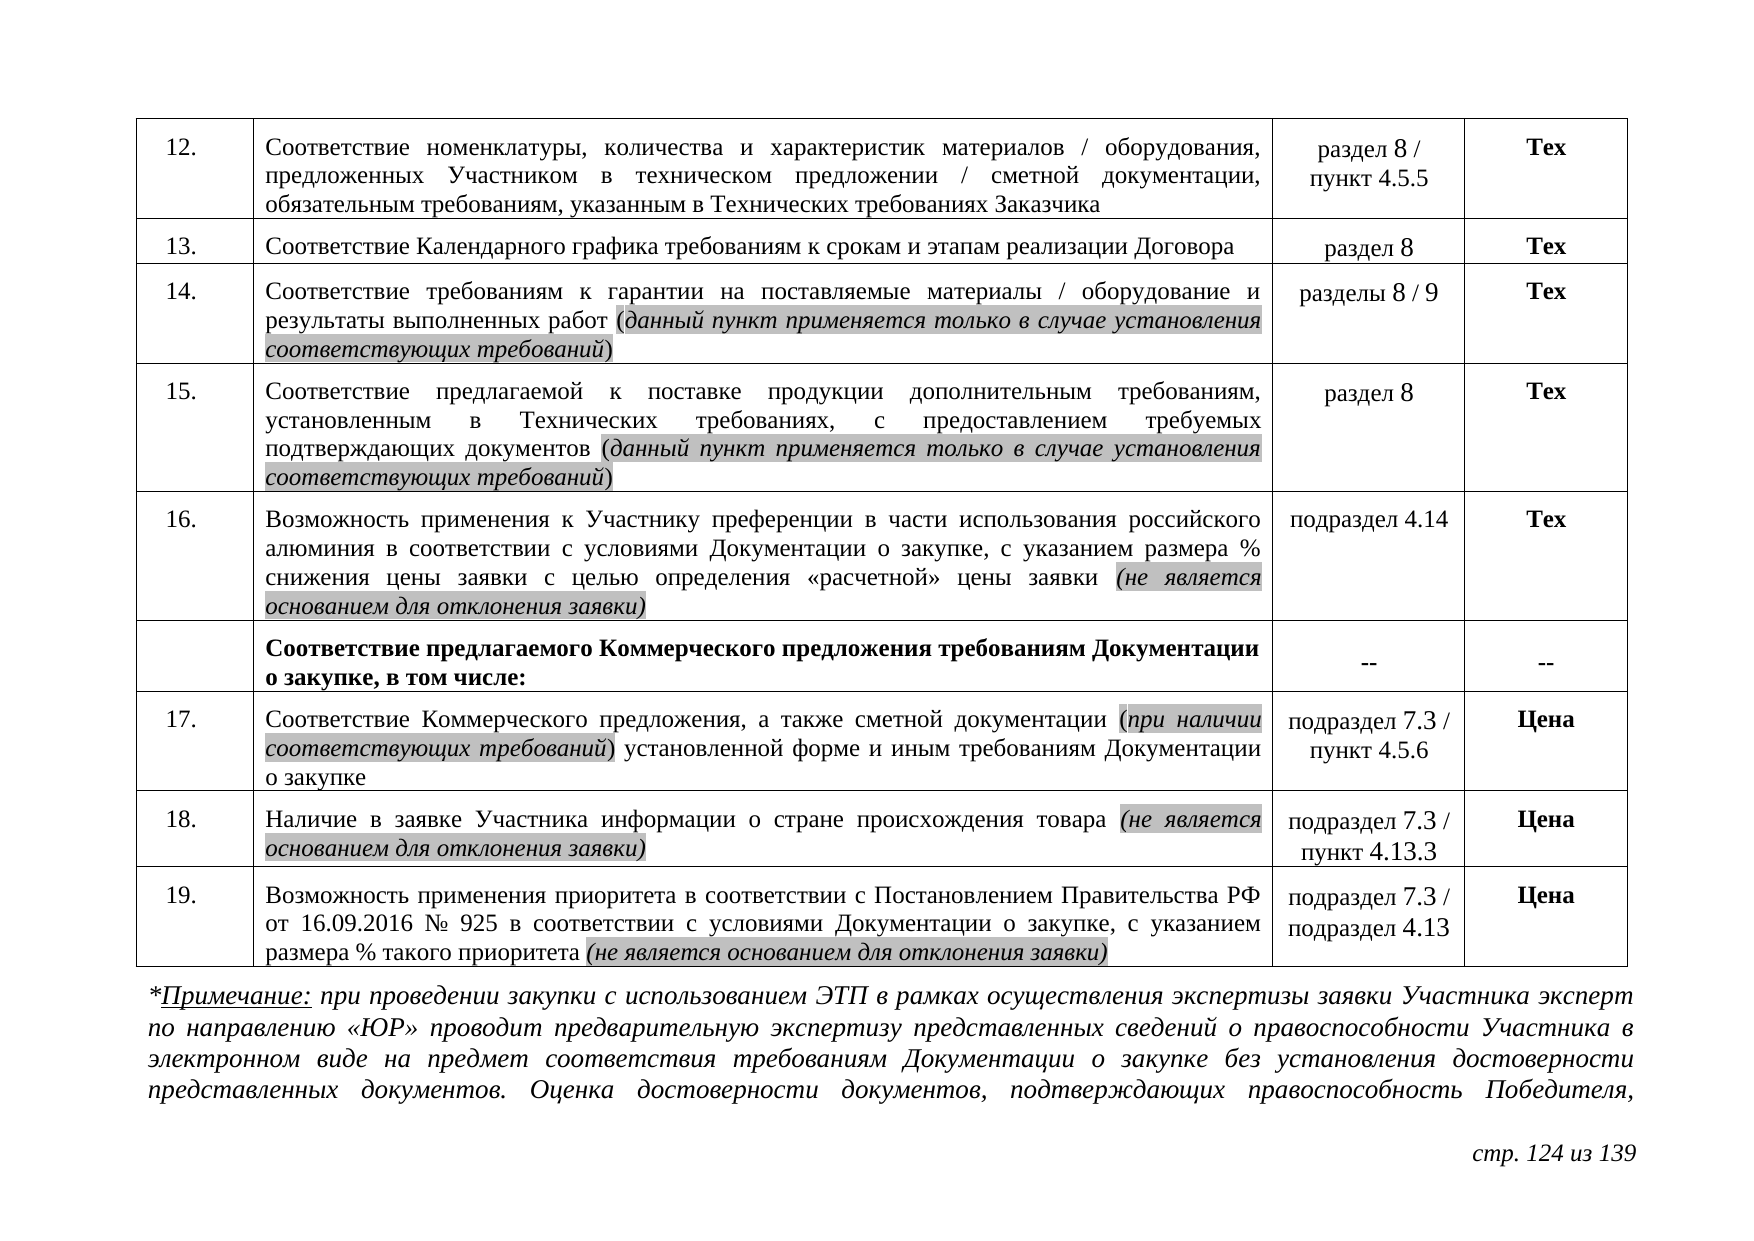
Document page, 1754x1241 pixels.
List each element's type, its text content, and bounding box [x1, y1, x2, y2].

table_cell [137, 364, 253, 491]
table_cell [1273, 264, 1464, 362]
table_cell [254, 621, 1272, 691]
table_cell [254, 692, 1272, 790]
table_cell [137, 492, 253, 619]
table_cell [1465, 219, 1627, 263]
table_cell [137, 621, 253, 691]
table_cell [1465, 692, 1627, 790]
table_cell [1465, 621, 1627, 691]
table_cell [137, 219, 253, 263]
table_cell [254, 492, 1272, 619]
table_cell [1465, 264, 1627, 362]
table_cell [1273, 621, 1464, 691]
table_cell Соответствие номенклатуры, количества и характеристик материалов / оборудования, предложенных Участником в техническом предложении / сметной документации, обязательным требованиям, указанным в Технических требованиях Заказчика [254, 119, 1272, 218]
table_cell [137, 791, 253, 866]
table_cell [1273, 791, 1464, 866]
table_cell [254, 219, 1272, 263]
table_cell Тех [1465, 119, 1627, 218]
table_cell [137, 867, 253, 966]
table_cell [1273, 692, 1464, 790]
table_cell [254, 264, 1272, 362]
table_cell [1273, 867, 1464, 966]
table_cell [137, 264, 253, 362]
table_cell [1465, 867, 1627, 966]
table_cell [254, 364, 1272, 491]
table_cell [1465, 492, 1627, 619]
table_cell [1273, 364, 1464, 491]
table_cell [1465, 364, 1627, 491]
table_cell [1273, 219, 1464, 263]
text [148, 979, 1636, 1104]
table_cell [137, 119, 253, 218]
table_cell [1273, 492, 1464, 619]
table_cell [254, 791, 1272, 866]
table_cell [1273, 119, 1464, 218]
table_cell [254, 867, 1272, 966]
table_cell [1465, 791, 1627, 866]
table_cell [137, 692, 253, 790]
